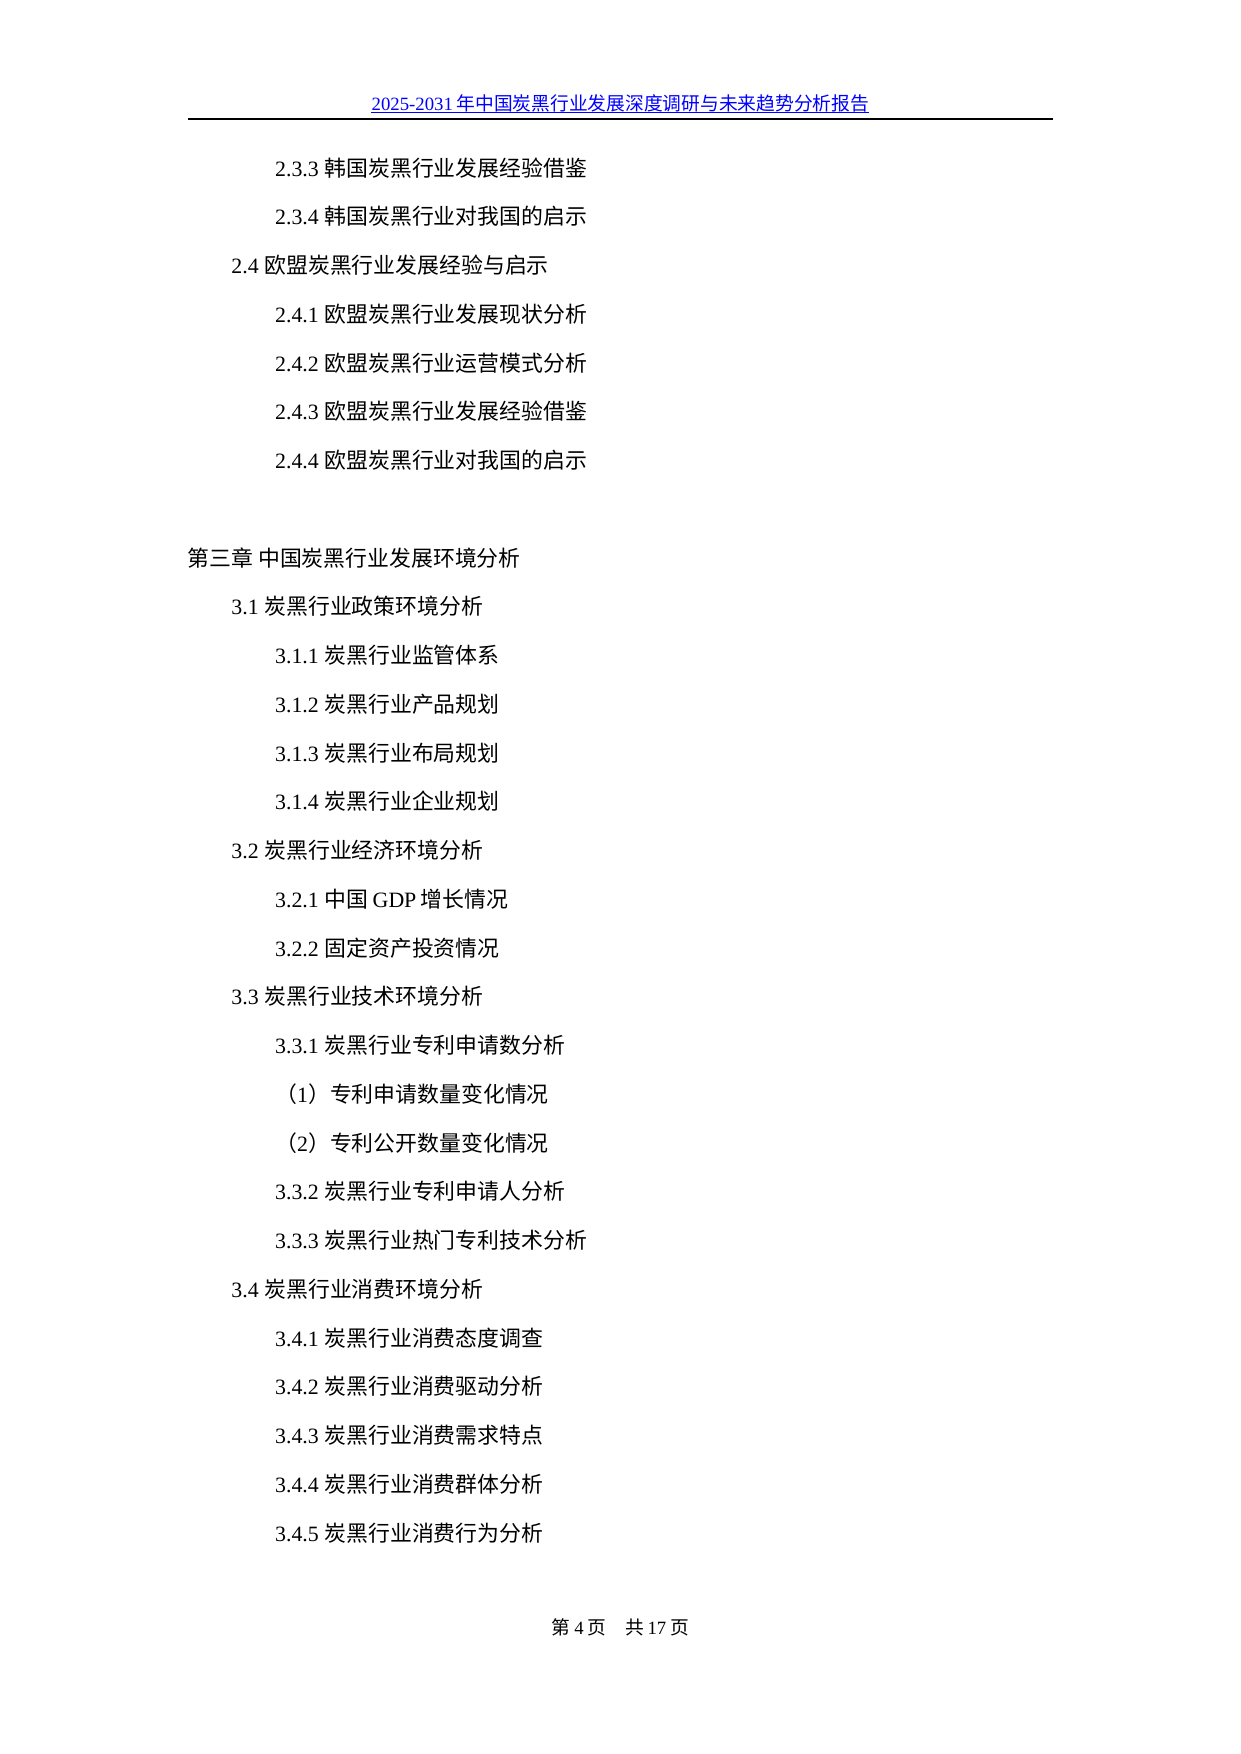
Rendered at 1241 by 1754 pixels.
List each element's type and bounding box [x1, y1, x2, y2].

text [187, 150, 1053, 1548]
